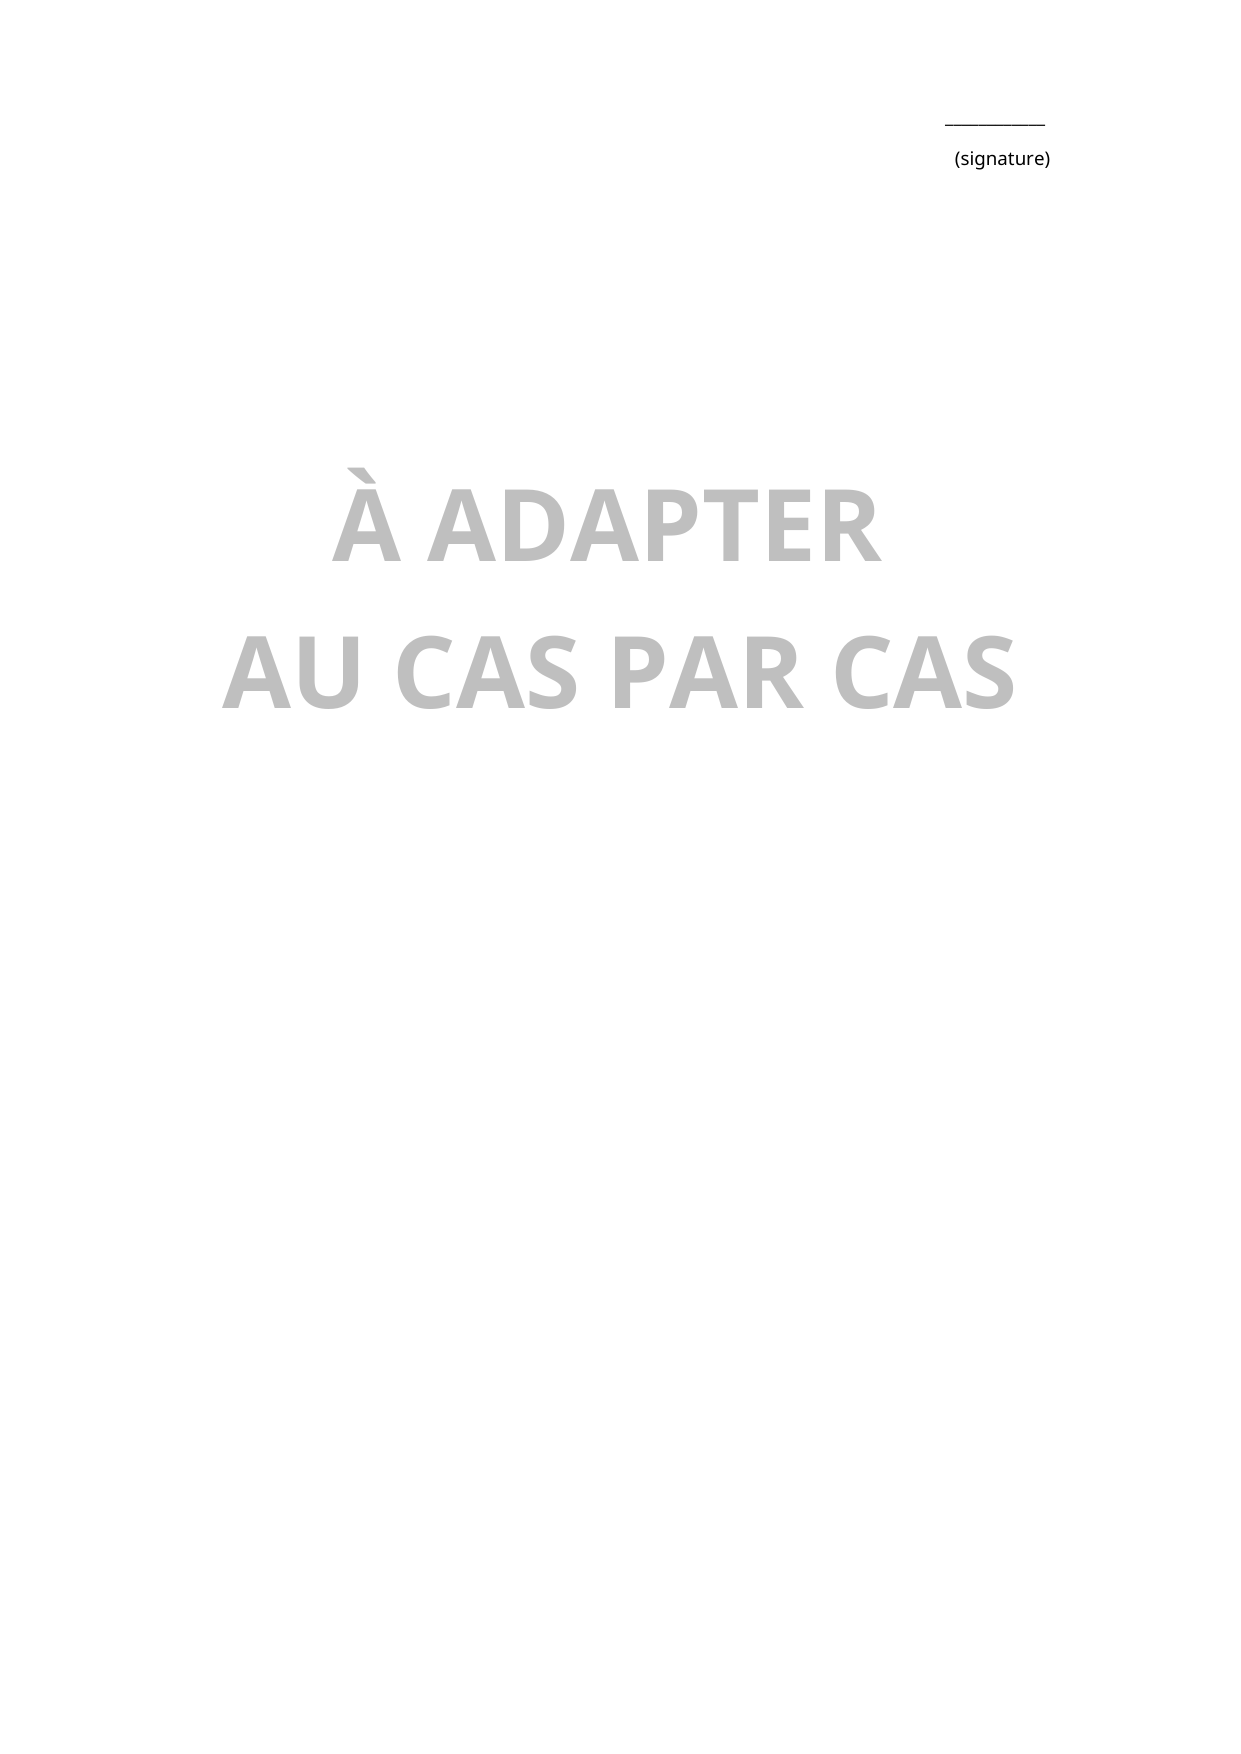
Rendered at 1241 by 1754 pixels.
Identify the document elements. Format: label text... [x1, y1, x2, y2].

text ____________ [148, 103, 1093, 129]
text (signature) [148, 146, 1093, 171]
